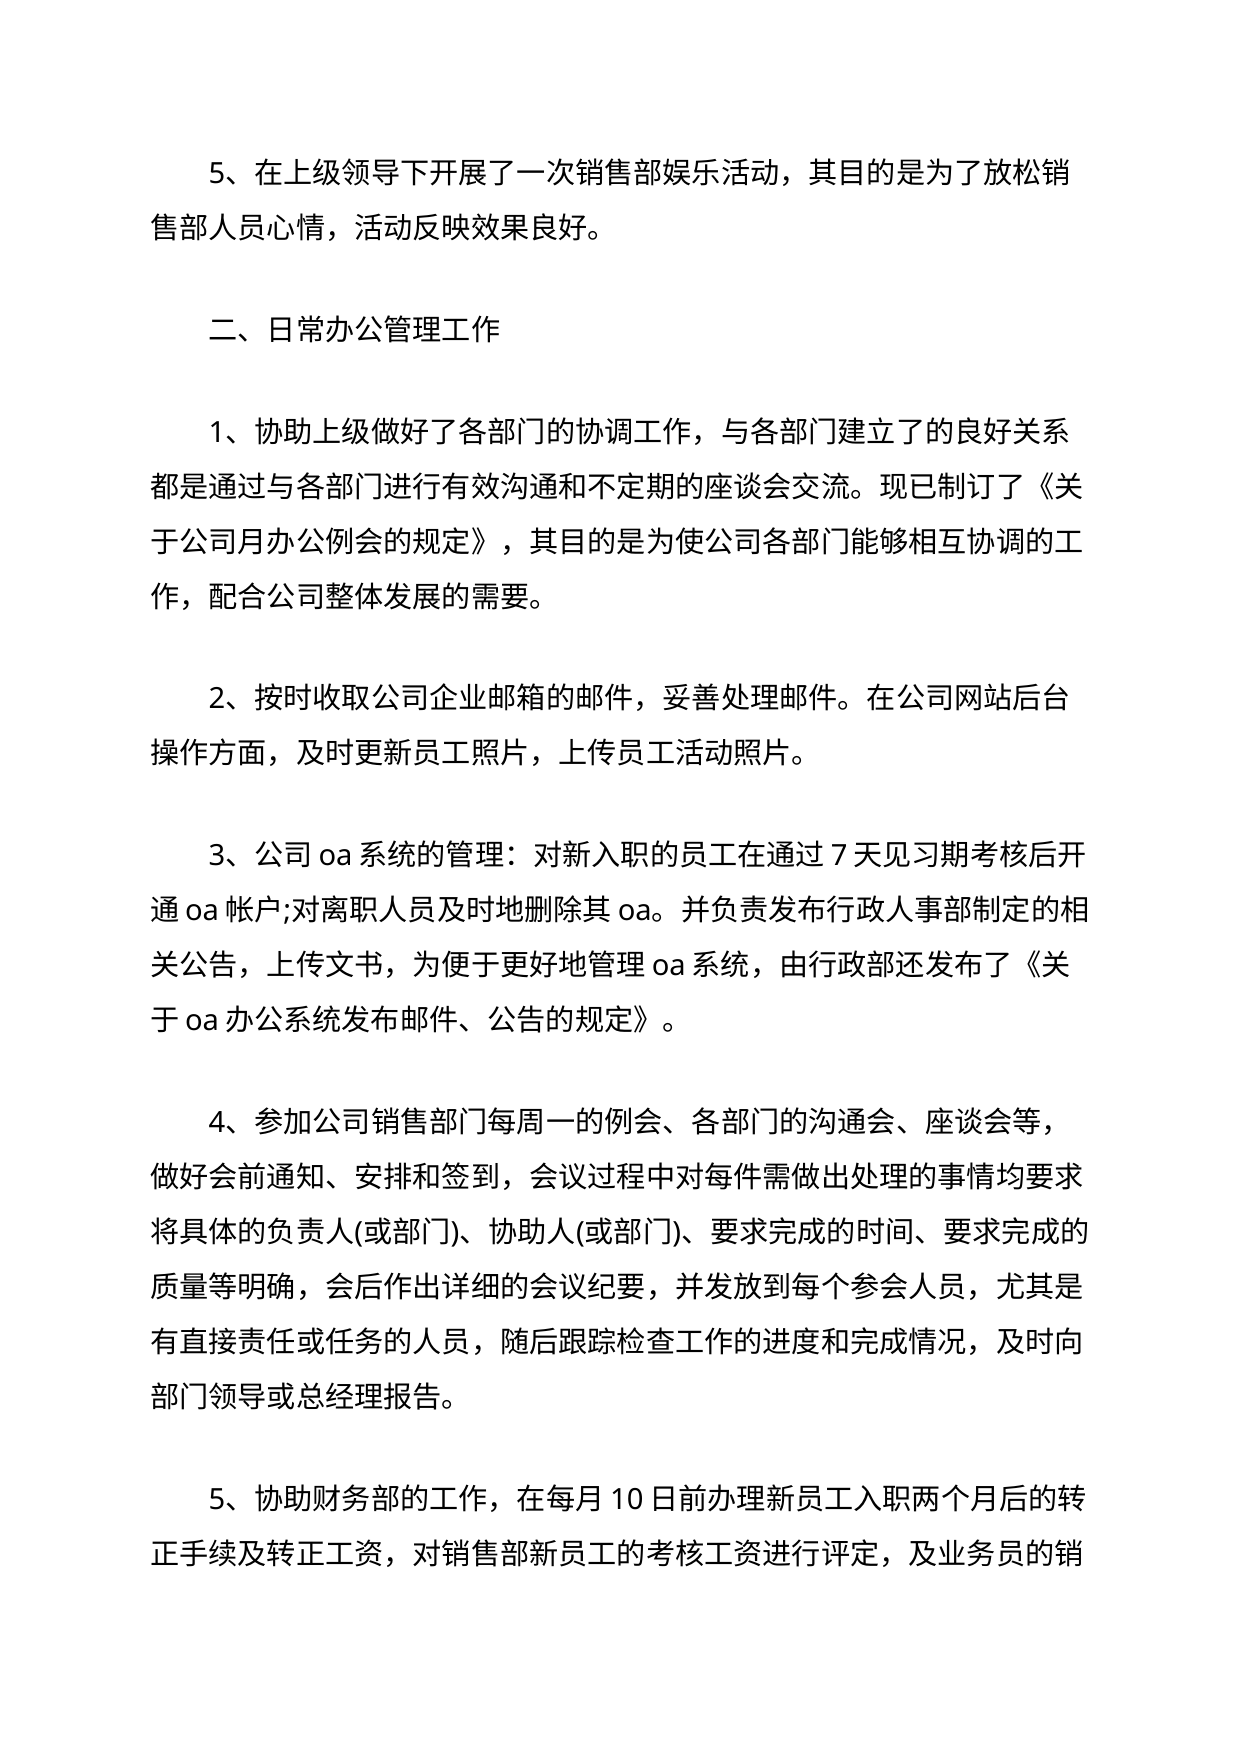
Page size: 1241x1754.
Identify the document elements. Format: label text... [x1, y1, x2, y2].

text 1、协助上级做好了各部门的协调工作，与各部门建立了的良好关系都是通过与各部门进行有效沟通和不定期的座谈会交流。现已制订了《关于公司月办公例会的规定》，其目的是为使公司各部门能够相互协调的工作，配合公司整体发展的需要。 [150, 408, 1090, 616]
text 4、参加公司销售部门每周一的例会、各部门的沟通会、座谈会等，做好会前通知、安排和签到，会议过程中对每件需做出处理的事情均要求将具体的负责人(或部门)、协助人(或部门)、要求完成的时间、要求完成的质量等明确，会后作出详细的会议纪要，并发放到每个参会人员，尤其是有直接责任或任务的人员，随后跟踪检查工作的进度和完成情况，及时向部门领导或总经理报告。 [150, 1099, 1090, 1416]
text 二、日常办公管理工作 [150, 307, 1090, 349]
text 5、在上级领导下开展了一次销售部娱乐活动，其目的是为了放松销售部人员心情，活动反映效果良好。 [150, 150, 1090, 247]
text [150, 1475, 1090, 1573]
text 2、按时收取公司企业邮箱的邮件，妥善处理邮件。在公司网站后台操作方面，及时更新员工照片，上传员工活动照片。 [150, 675, 1090, 772]
text 3、公司oa系统的管理：对新入职的员工在通过7天见习期考核后开通oa帐户;对离职人员及时地删除其oa。并负责发布行政人事部制定的相关公告，上传文书，为便于更好地管理oa系统，由行政部还发布了《关于oa办公系统发布邮件、公告的规定》。 [150, 832, 1090, 1039]
